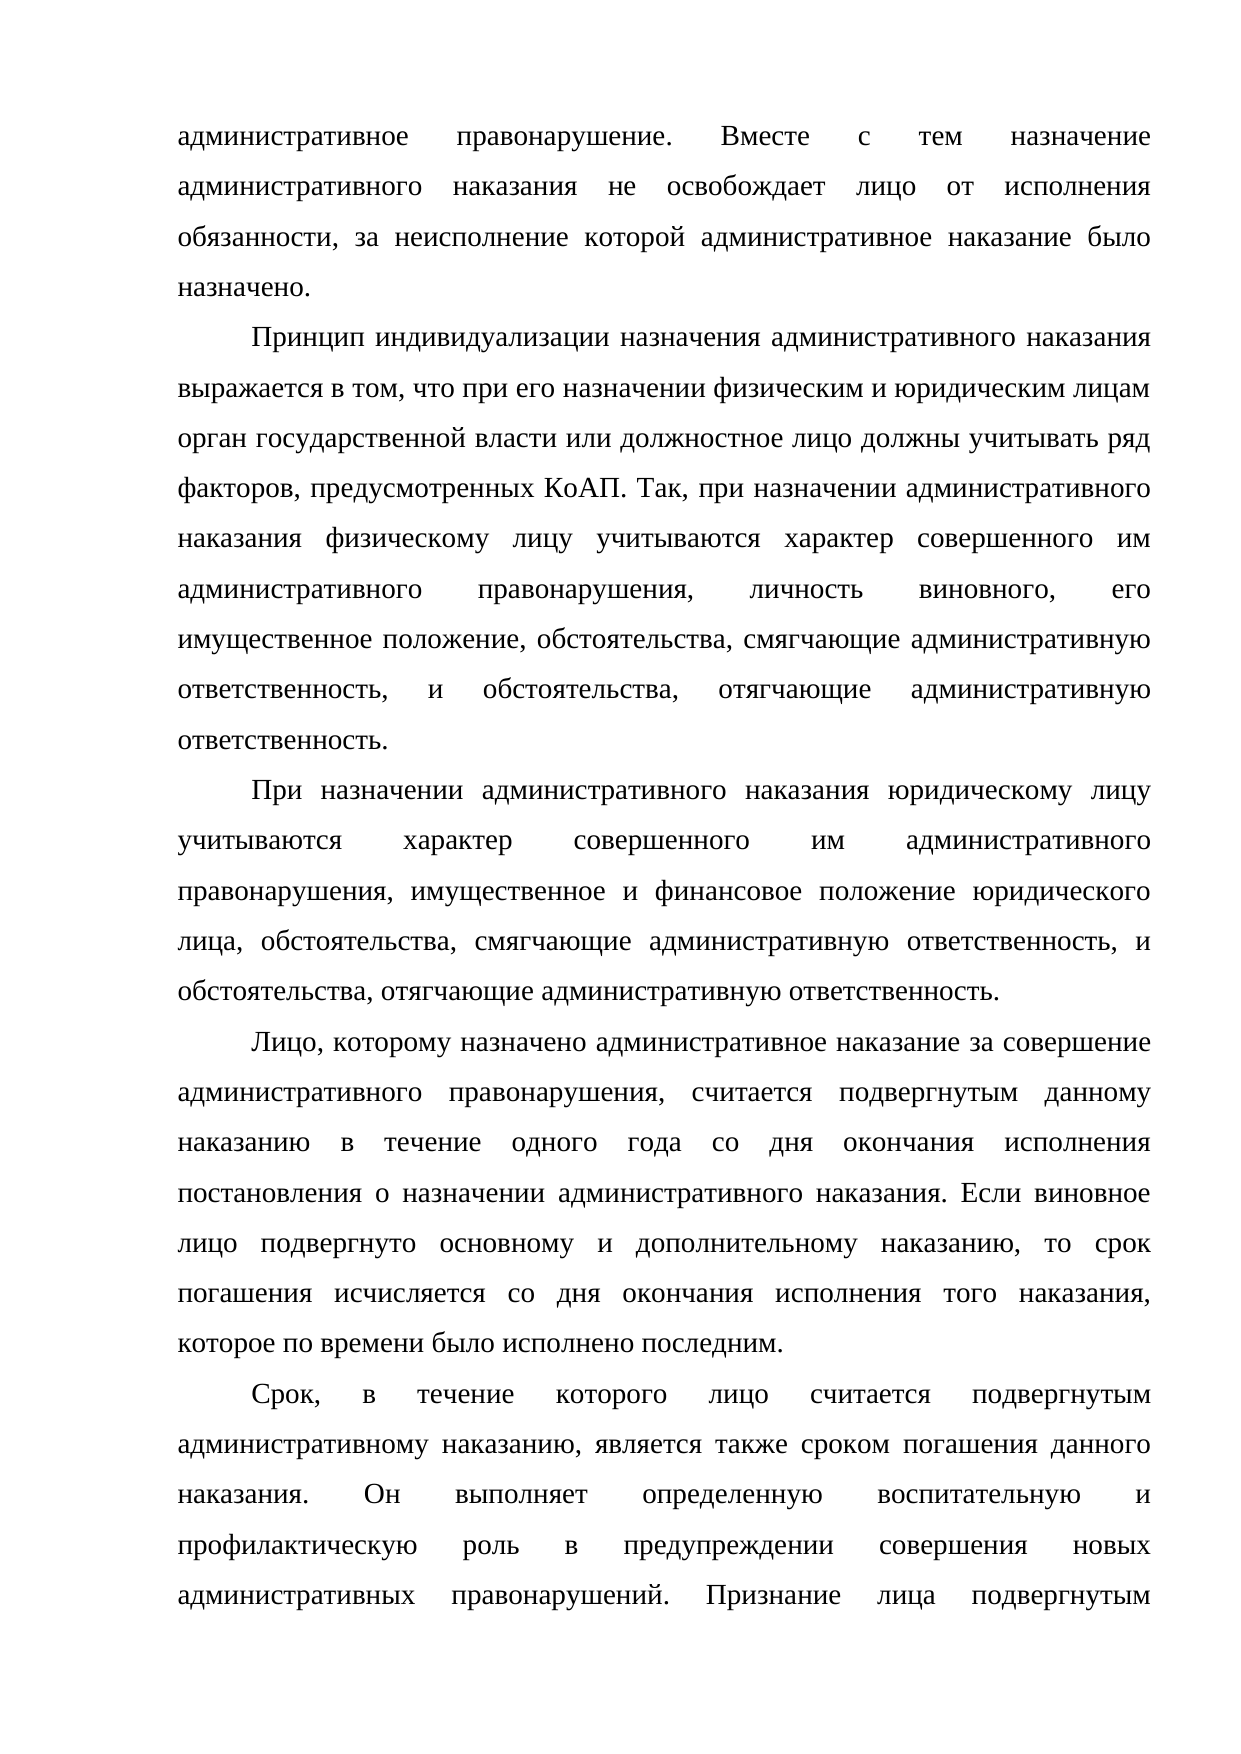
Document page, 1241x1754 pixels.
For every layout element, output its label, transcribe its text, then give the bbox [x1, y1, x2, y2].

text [177, 118, 1152, 303]
text Лицо, которому назначено административное наказание за совершение административного правонарушения, считается подвергнутым данному наказанию в течение одного года со дня окончания исполнения постановления о назначении административного наказания. Если виновное лицо подвергнуто основному и дополнительному наказанию, то срок погашения исчисляется со дня окончания исполнения того наказания, которое по времени было исполнено последним. [177, 1024, 1152, 1359]
text При назначении административного наказания юридическому лицу учитываются характер совершенного им административного правонарушения, имущественное и финансовое положение юридического лица, обстоятельства, смягчающие административную ответственность, и обстоятельства, отягчающие административную ответственность. [177, 772, 1152, 1007]
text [177, 1376, 1152, 1611]
text Принцип индивидуализации назначения административного наказания выражается в том, что при его назначении физическим и юридическим лицам орган государственной власти или должностное лицо должны учитывать ряд факторов, предусмотренных КоАП. Так, при назначении административного наказания физическому лицу учитываются характер совершенного им административного правонарушения, личность виновного, его имущественное положение, обстоятельства, смягчающие административную ответственность, и обстоятельства, отягчающие административную ответственность. [177, 319, 1152, 755]
